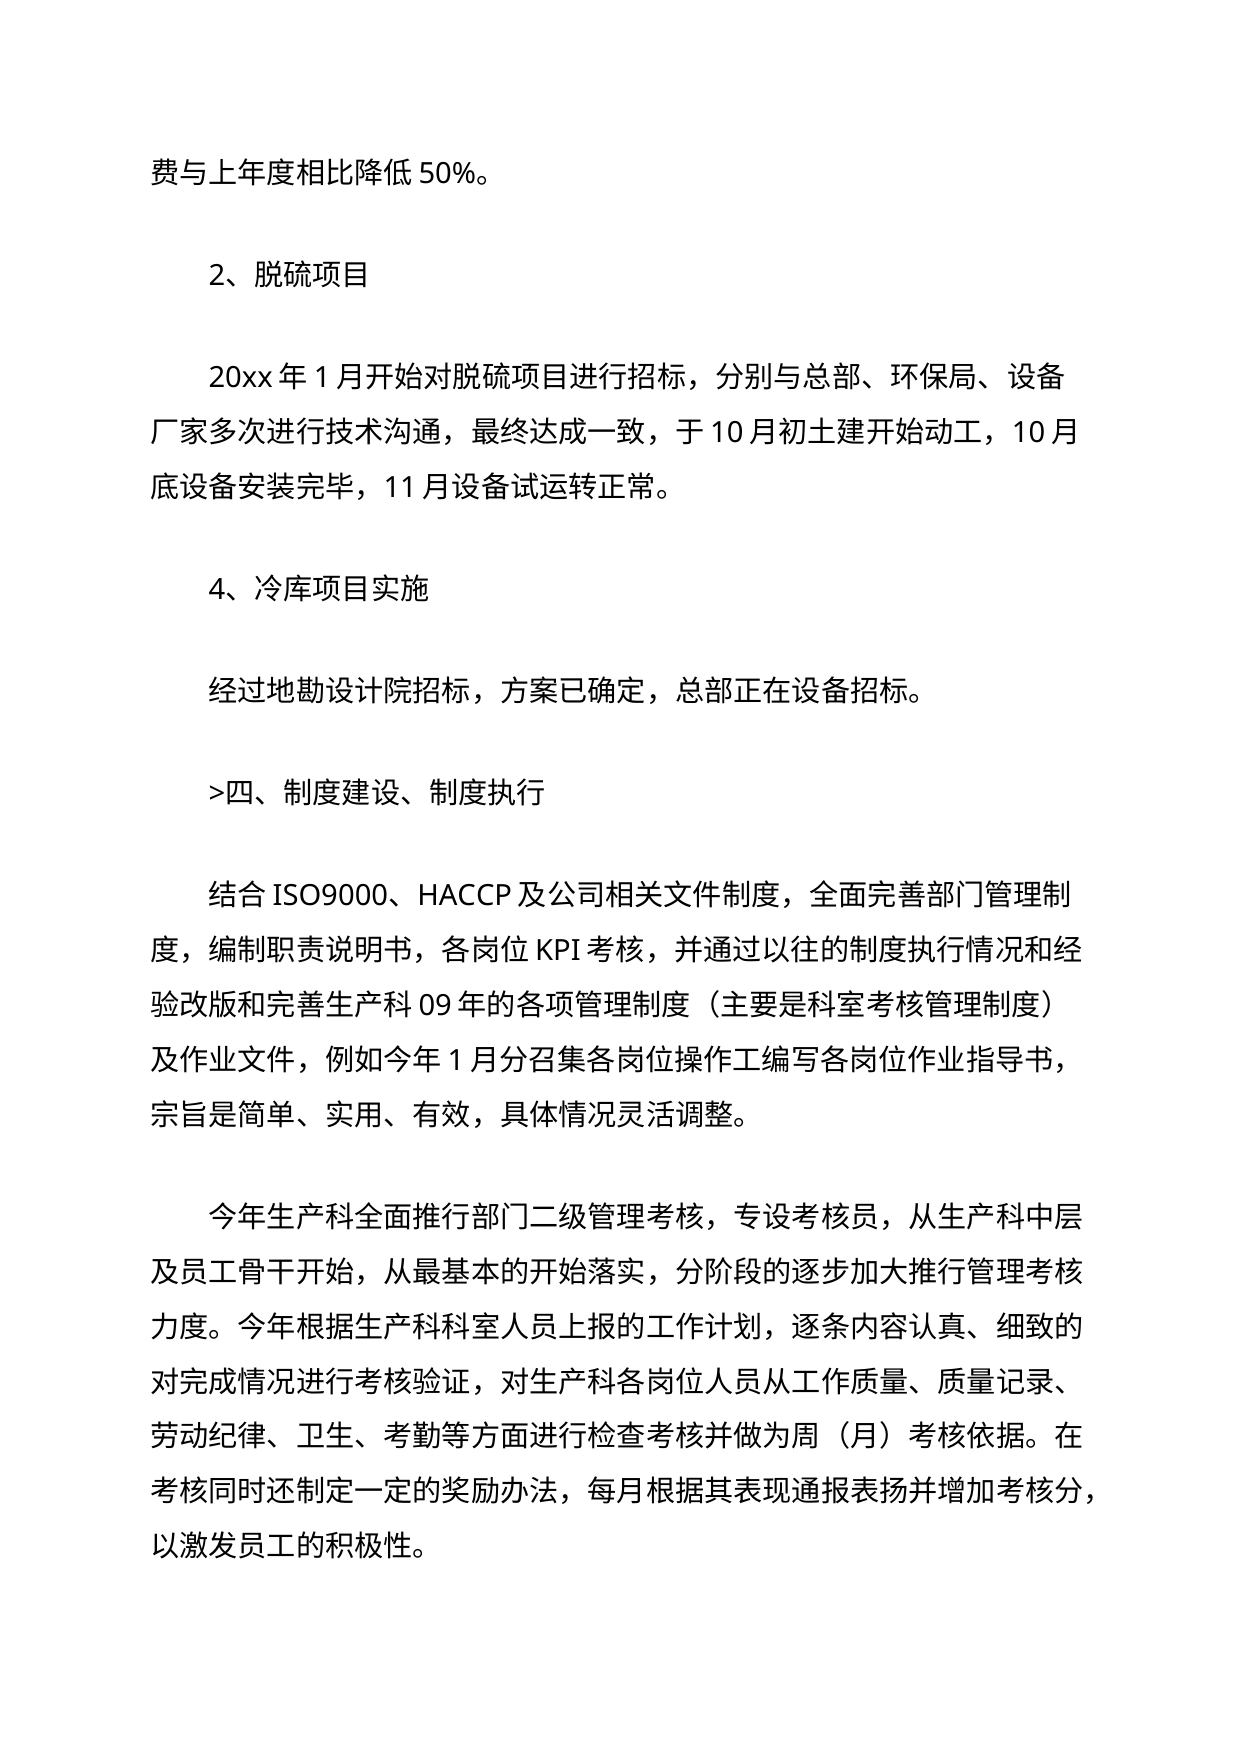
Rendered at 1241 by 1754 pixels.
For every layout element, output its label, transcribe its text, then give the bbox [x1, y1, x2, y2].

text 今年生产科全面推行部门二级管理考核，专设考核员，从生产科中层及员工骨干开始，从最基本的开始落实，分阶段的逐步加大推行管理考核力度。今年根据生产科科室人员上报的工作计划，逐条内容认真、细致的对完成情况进行考核验证，对生产科各岗位人员从工作质量、质量记录、劳动纪律、卫生、考勤等方面进行检查考核并做为周（月）考核依据。在考核同时还制定一定的奖励办法，每月根据其表现通报表扬并增加考核分，以激发员工的积极性。 [150, 1193, 1090, 1565]
text 2、脱硫项目 [150, 252, 1090, 294]
text 20xx年1月开始对脱硫项目进行招标，分别与总部、环保局、设备厂家多次进行技术沟通，最终达成一致，于10月初土建开始动工，10月底设备安装完毕，11月设备试运转正常。 [150, 354, 1090, 506]
text 经过地勘设计院招标，方案已确定，总部正在设备招标。 [150, 668, 1090, 710]
text 结合ISO9000、HACCP及公司相关文件制度，全面完善部门管理制度，编制职责说明书，各岗位KPI考核，并通过以往的制度执行情况和经验改版和完善生产科09年的各项管理制度（主要是科室考核管理制度）及作业文件，例如今年1月分召集各岗位操作工编写各岗位作业指导书，宗旨是简单、实用、有效，具体情况灵活调整。 [150, 872, 1090, 1134]
text >四、制度建设、制度执行 [150, 770, 1090, 812]
text 4、冷库项目实施 [150, 566, 1090, 608]
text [150, 150, 1090, 192]
